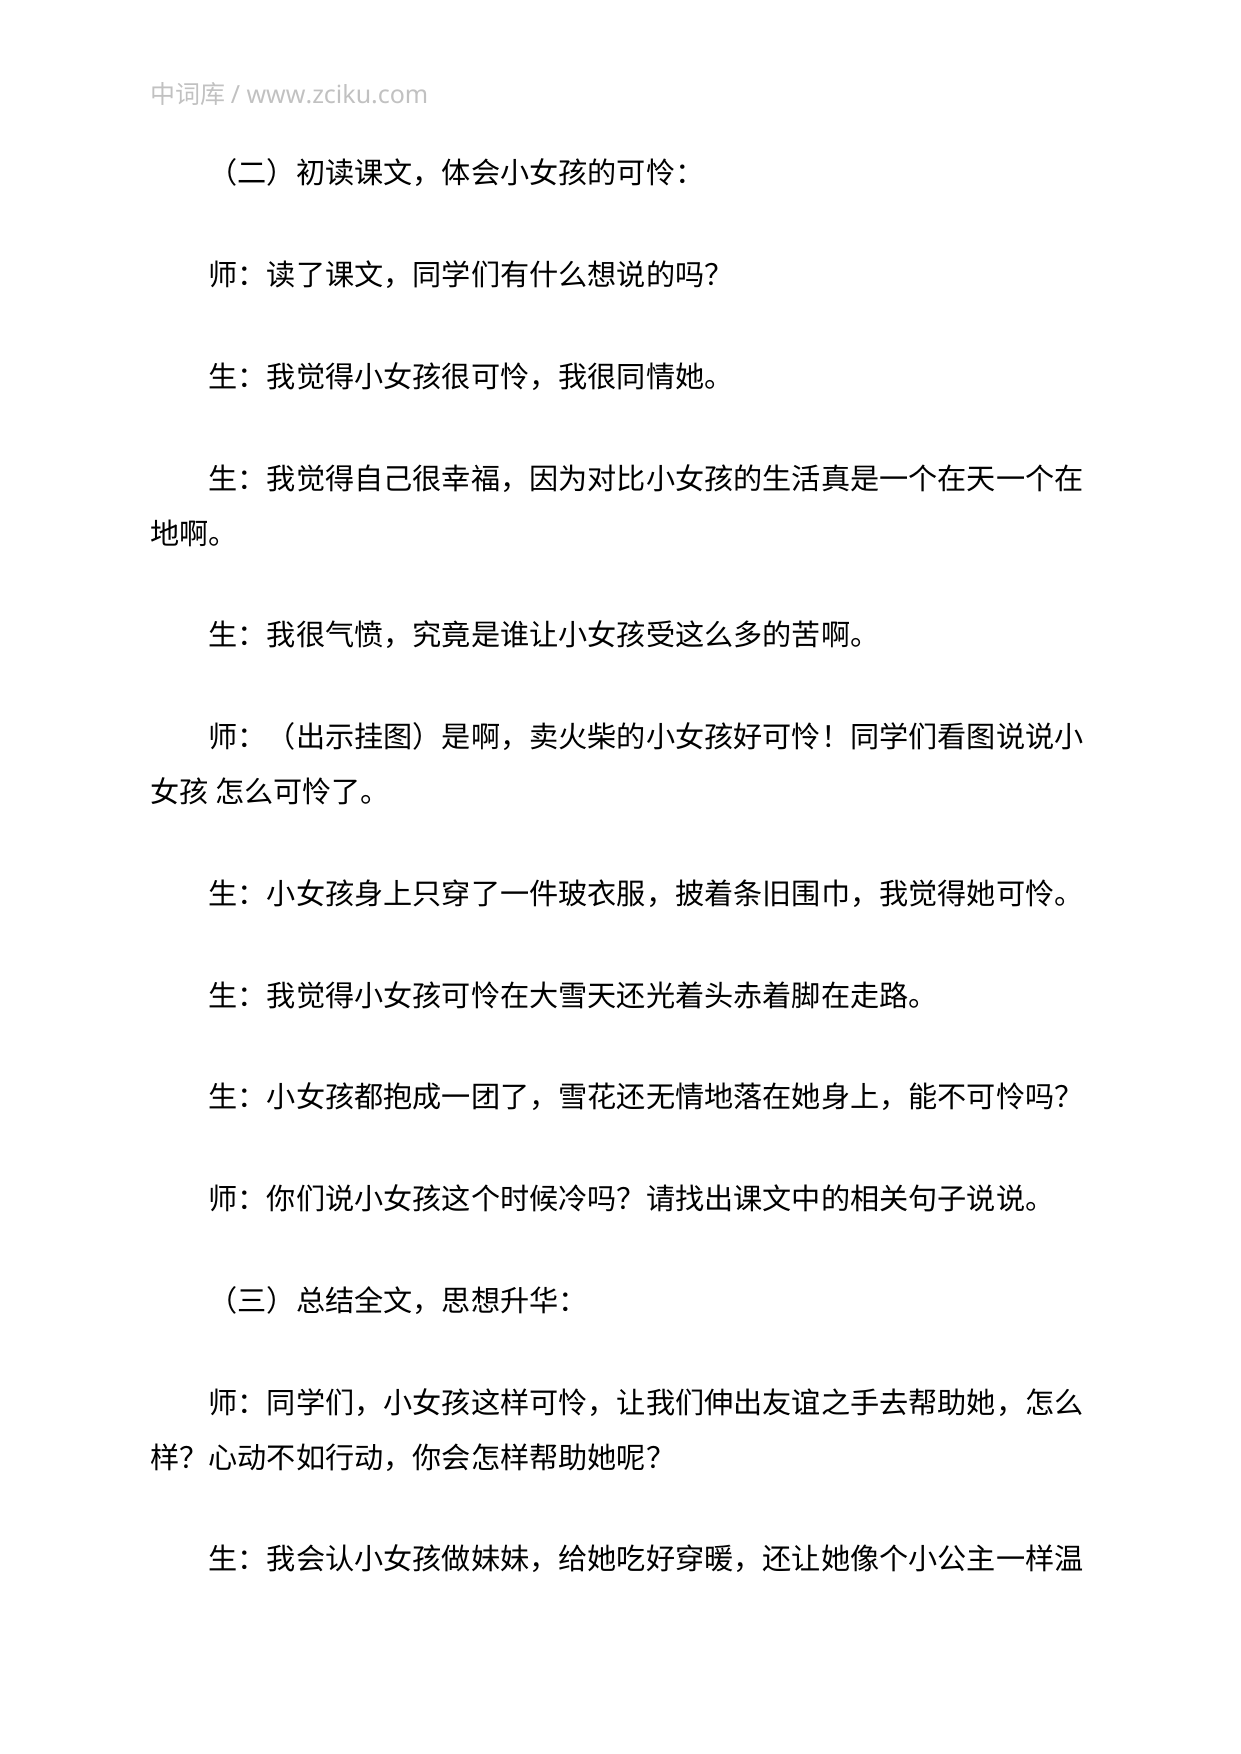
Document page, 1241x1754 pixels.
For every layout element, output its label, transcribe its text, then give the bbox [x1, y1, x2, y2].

text 师：读了课文，同学们有什么想说的吗？ [150, 252, 1090, 294]
text （二）初读课文，体会小女孩的可怜： [150, 150, 1090, 192]
text 生：小女孩都抱成一团了，雪花还无情地落在她身上，能不可怜吗？ [150, 1074, 1090, 1116]
text 生：我觉得小女孩可怜在大雪天还光着头赤着脚在走路。 [150, 972, 1090, 1014]
text （三）总结全文，思想升华： [150, 1277, 1090, 1320]
text 师：同学们，小女孩这样可怜，让我们伸出友谊之手去帮助她，怎么样？心动不如行动，你会怎样帮助她呢？ [150, 1379, 1090, 1476]
text 师：你们说小女孩这个时候冷吗？请找出课文中的相关句子说说。 [150, 1176, 1090, 1218]
text 生：小女孩身上只穿了一件玻衣服，披着条旧围巾，我觉得她可怜。 [150, 870, 1090, 913]
text 生：我觉得自己很幸福，因为对比小女孩的生活真是一个在天一个在地啊。 [150, 455, 1090, 552]
text 师：（出示挂图）是啊，卖火柴的小女孩好可怜！同学们看图说说小女孩 怎么可怜了。 [150, 714, 1090, 811]
text 生：我很气愤，究竟是谁让小女孩受这么多的苦啊。 [150, 612, 1090, 654]
text 生：我觉得小女孩很可怜，我很同情她。 [150, 353, 1090, 396]
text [150, 1536, 1090, 1578]
